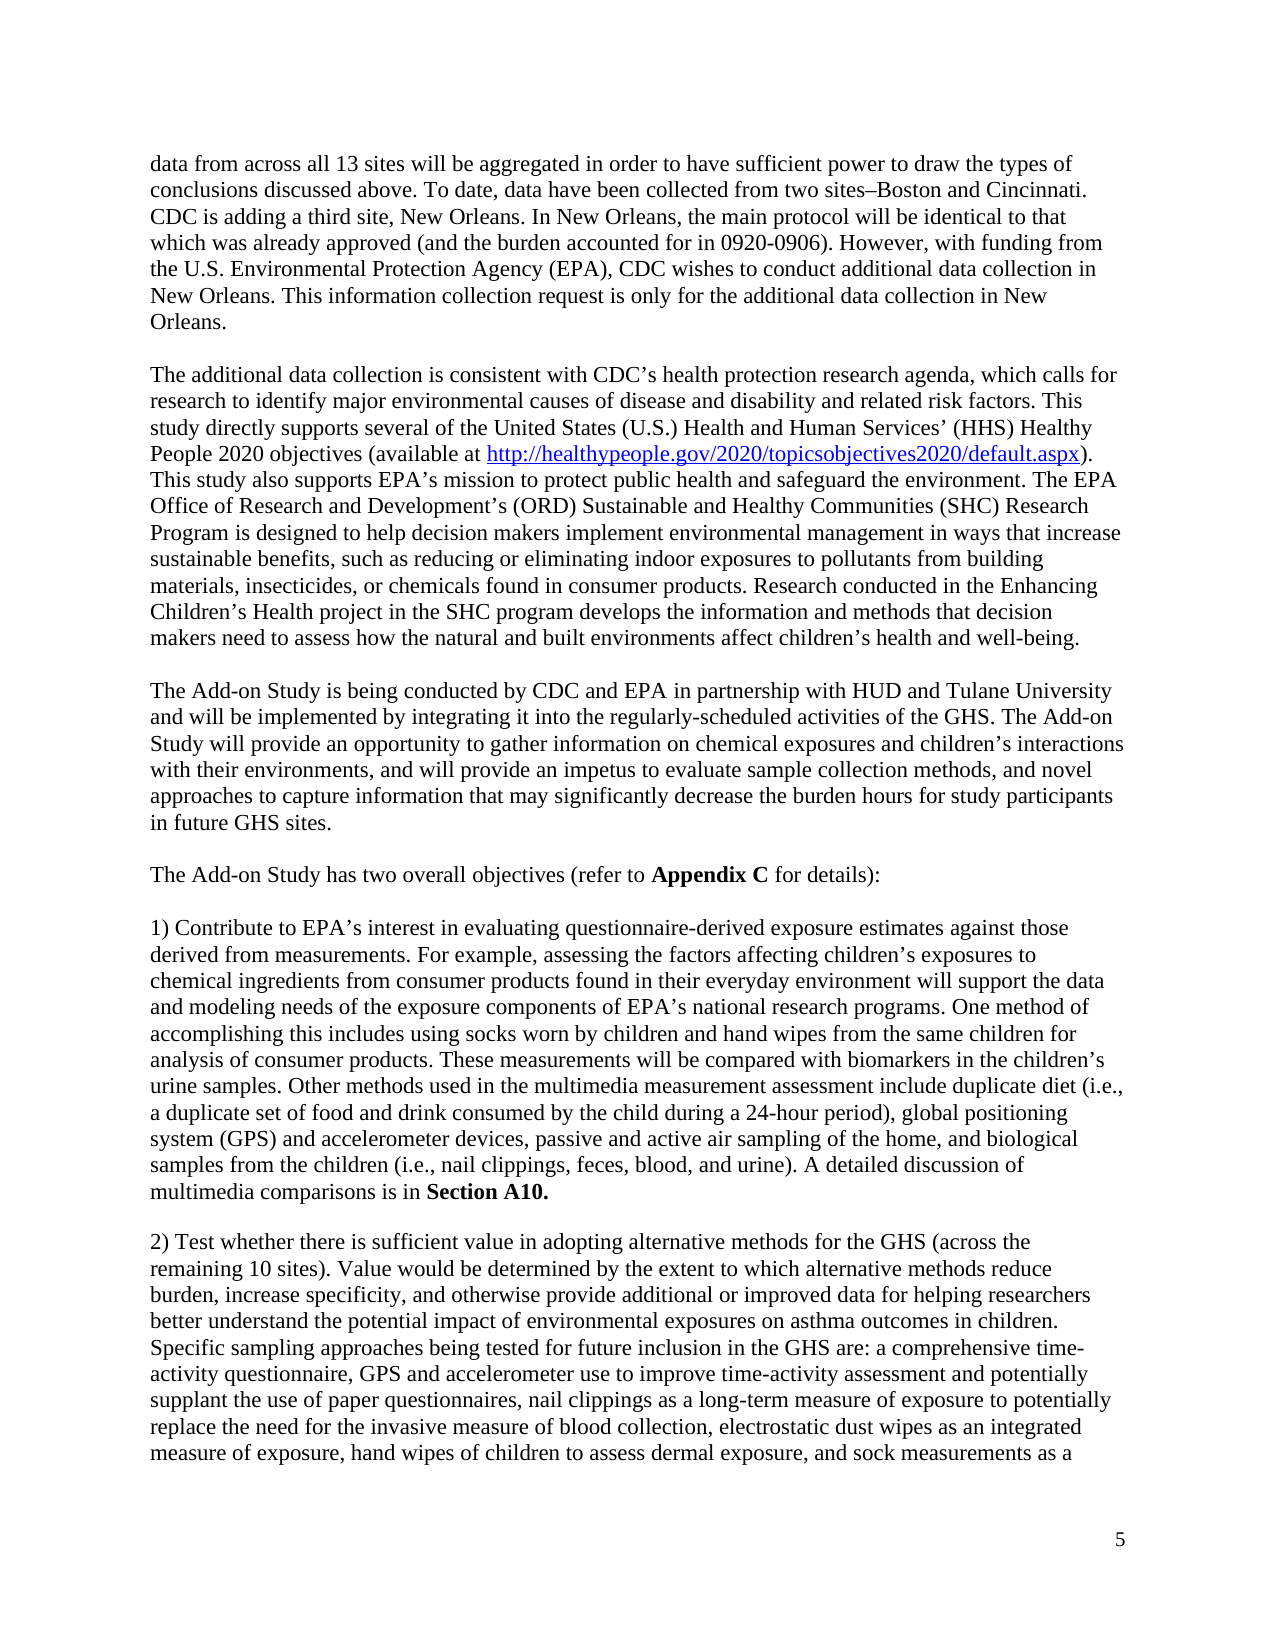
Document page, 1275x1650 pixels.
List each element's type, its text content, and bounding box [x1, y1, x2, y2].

text The Add-on Study has two overall objectives (refer to Appendix C for details): [150, 862, 1125, 888]
text 1) Contribute to EPA’s interest in evaluating questionnaire-derived exposure estimates against those derived from measurements. For example, assessing the factors affecting children’s exposures to chemical ingredients from consumer products found in their everyday environment will support the data and modeling needs of the exposure components of EPA’s national research programs. One method of accomplishing this includes using socks worn by children and hand wipes from the same children for analysis of consumer products. These measurements will be compared with biomarkers in the children’s urine samples. Other methods used in the multimedia measurement assessment include duplicate diet (i.e., a duplicate set of food and drink consumed by the child during a 24-hour period), global positioning system (GPS) and accelerometer devices, passive and active air sampling of the home, and biological samples from the children (i.e., nail clippings, feces, blood, and urine). A detailed discussion of multimedia comparisons is in Section A10. [150, 914, 1125, 1204]
text The additional data collection is consistent with CDC’s health protection research agenda, which calls for research to identify major environmental causes of disease and disability and related risk factors. This study directly supports several of the United States (U.S.) Health and Human Services’ (HHS) Healthy People 2020 objectives (available at http://healthypeople.gov/2020/topicsobjectives2020/default.aspx). This study also supports EPA’s mission to protect public health and safeguard the environment. The EPA Office of Research and Development’s (ORD) Sustainable and Healthy Communities (SHC) Research Program is designed to help decision makers implement environmental management in ways that increase sustainable benefits, such as reducing or eliminating indoor exposures to pollutants from building materials, insecticides, or chemicals found in consumer products. Research conducted in the Enhancing Children’s Health project in the SHC program develops the information and methods that decision makers need to assess how the natural and built environments affect children’s health and well-being. [150, 361, 1125, 651]
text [150, 150, 1125, 334]
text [150, 1228, 1125, 1465]
text The Add-on Study is being conducted by CDC and EPA in partnership with HUD and Tulane University and will be implemented by integrating it into the regularly-scheduled activities of the GHS. The Add-on Study will provide an opportunity to gather information on chemical exposures and children’s interactions with their environments, and will provide an impetus to evaluate sample collection methods, and novel approaches to capture information that may significantly decrease the burden hours for study participants in future GHS sites. [150, 677, 1125, 835]
